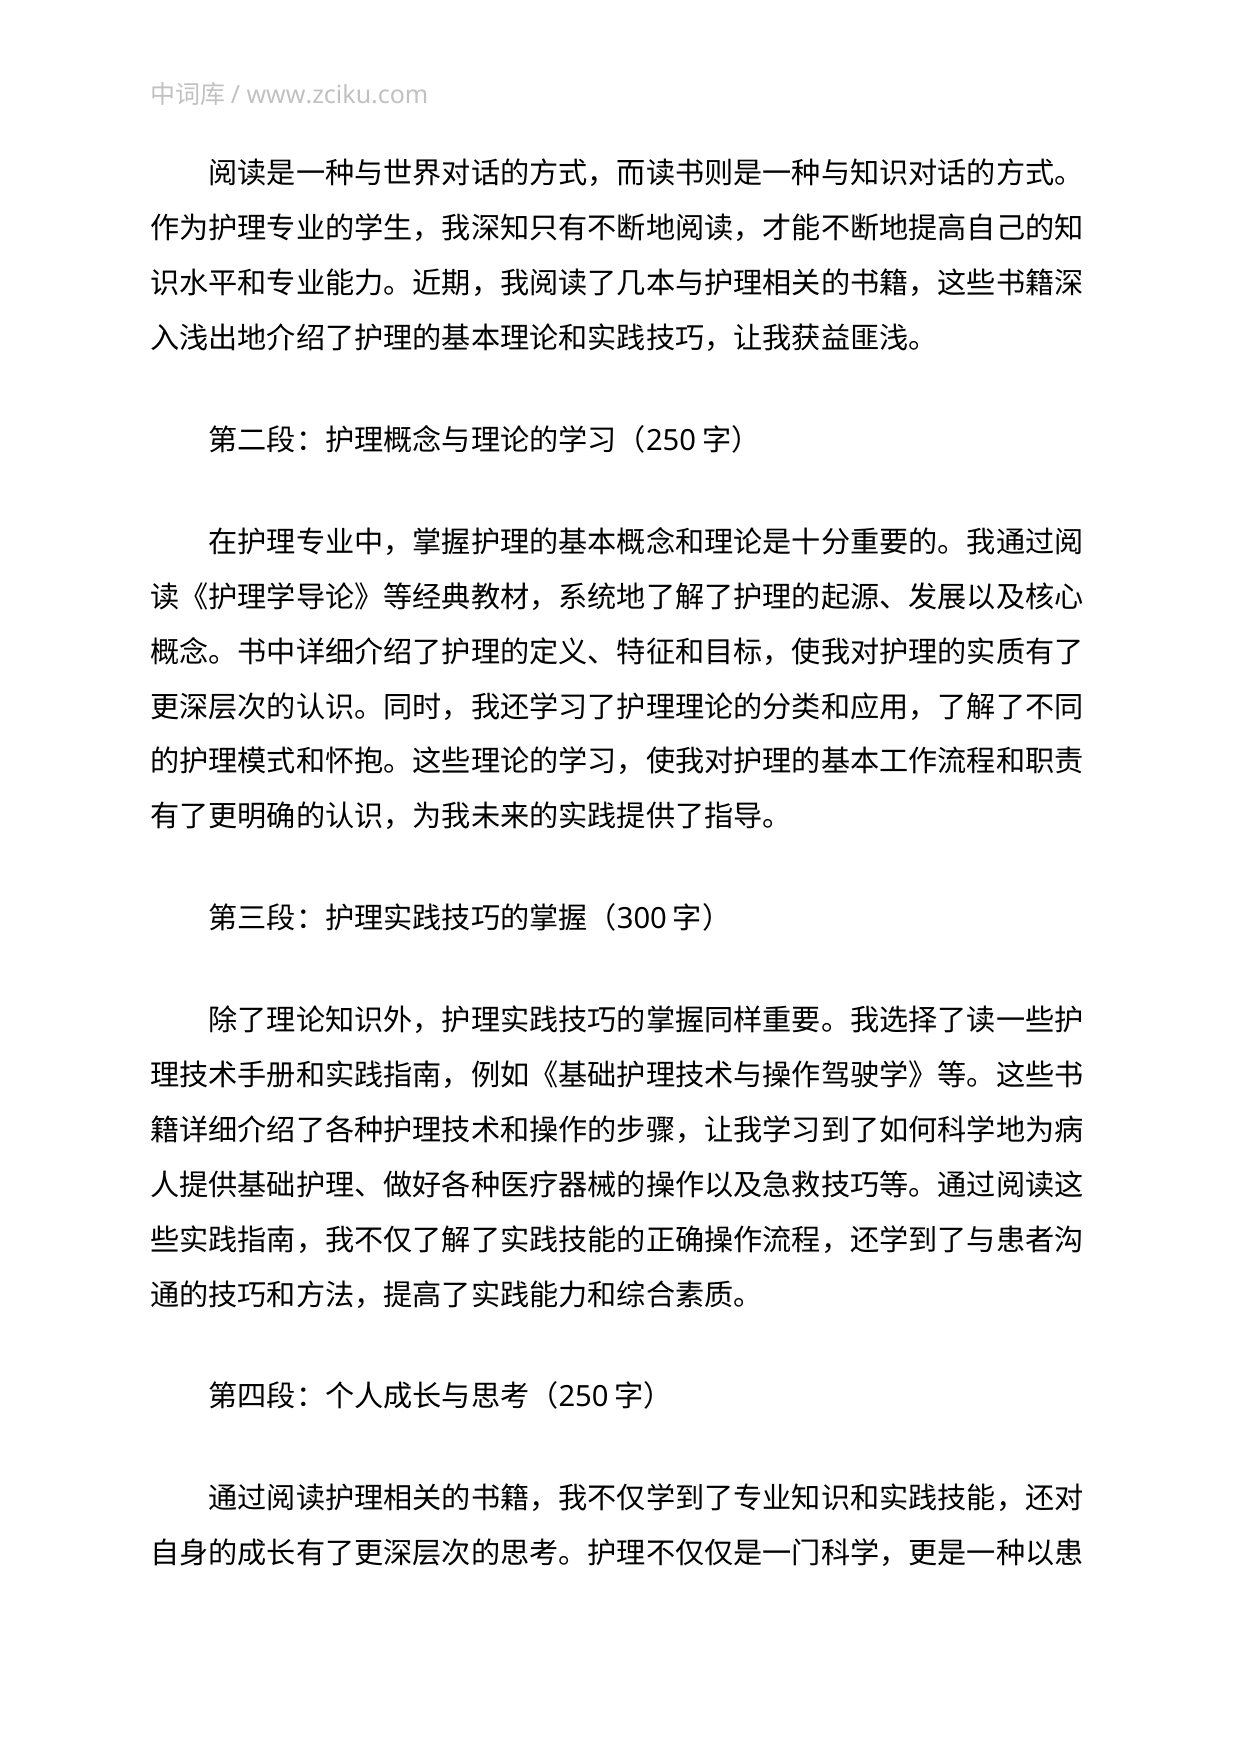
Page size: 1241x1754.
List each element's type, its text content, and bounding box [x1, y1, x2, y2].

text 第四段：个人成长与思考（250字） [150, 1373, 1090, 1415]
text 在护理专业中，掌握护理的基本概念和理论是十分重要的。我通过阅读《护理学导论》等经典教材，系统地了解了护理的起源、发展以及核心概念。书中详细介绍了护理的定义、特征和目标，使我对护理的实质有了更深层次的认识。同时，我还学习了护理理论的分类和应用，了解了不同的护理模式和怀抱。这些理论的学习，使我对护理的基本工作流程和职责有了更明确的认识，为我未来的实践提供了指导。 [150, 518, 1090, 835]
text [150, 1475, 1090, 1572]
text 第二段：护理概念与理论的学习（250字） [150, 416, 1090, 459]
text 除了理论知识外，护理实践技巧的掌握同样重要。我选择了读一些护理技术手册和实践指南，例如《基础护理技术与操作驾驶学》等。这些书籍详细介绍了各种护理技术和操作的步骤，让我学习到了如何科学地为病人提供基础护理、做好各种医疗器械的操作以及急救技巧等。通过阅读这些实践指南，我不仅了解了实践技能的正确操作流程，还学到了与患者沟通的技巧和方法，提高了实践能力和综合素质。 [150, 997, 1090, 1313]
text 第三段：护理实践技巧的掌握（300字） [150, 895, 1090, 937]
text 阅读是一种与世界对话的方式，而读书则是一种与知识对话的方式。作为护理专业的学生，我深知只有不断地阅读，才能不断地提高自己的知识水平和专业能力。近期，我阅读了几本与护理相关的书籍，这些书籍深入浅出地介绍了护理的基本理论和实践技巧，让我获益匪浅。 [150, 150, 1090, 357]
